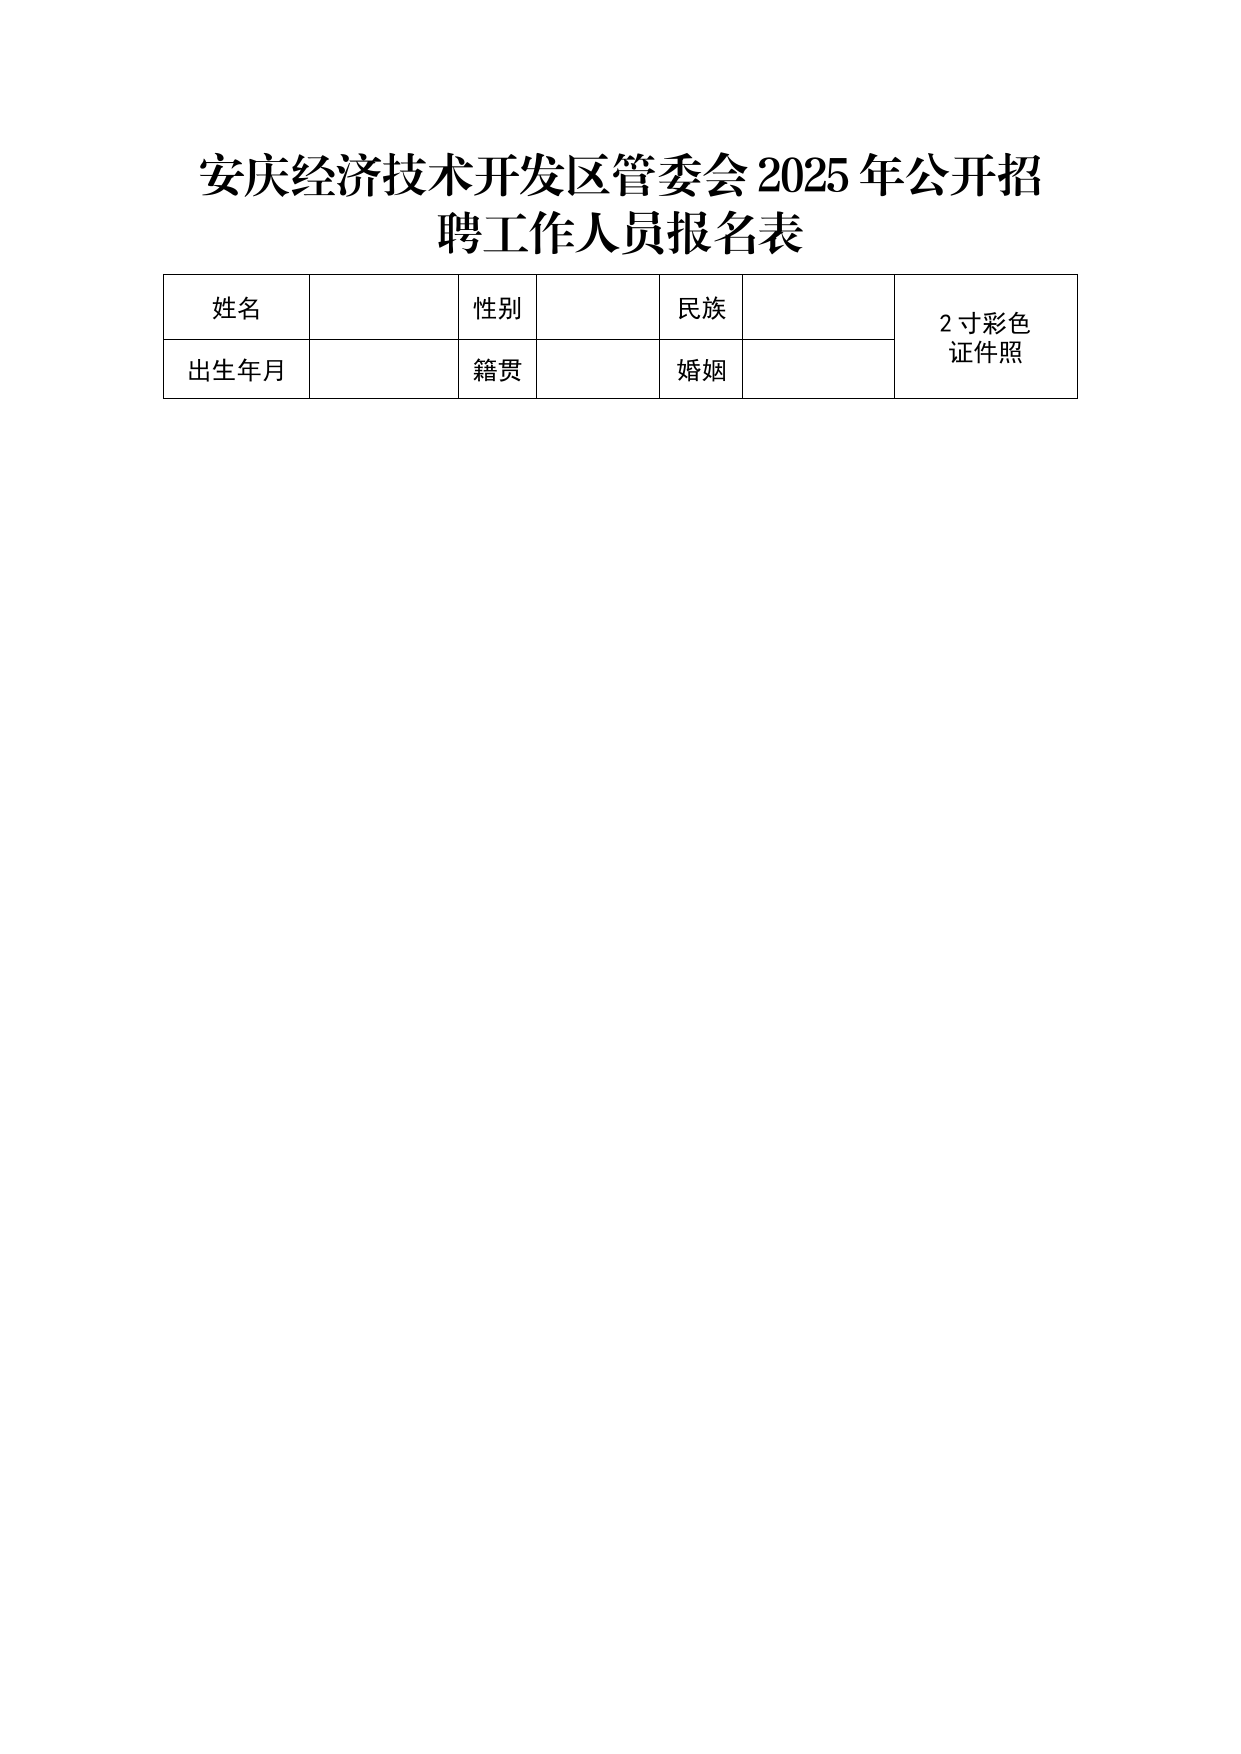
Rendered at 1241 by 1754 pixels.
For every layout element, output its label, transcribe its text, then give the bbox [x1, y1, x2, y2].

table_header 性别 [459, 275, 536, 339]
table_header [537, 275, 659, 339]
table_cell 婚姻 [660, 340, 742, 398]
table_header 姓名 [164, 275, 309, 339]
table_cell [310, 340, 458, 398]
table_header [310, 275, 458, 339]
table_cell 出生年月 [164, 340, 309, 398]
table_header [743, 275, 894, 339]
table_header 民族 [660, 275, 742, 339]
table_cell 籍贯 [459, 340, 536, 398]
table_cell [743, 340, 894, 398]
text 安庆经济技术开发区管委会2025年公开招聘工作人员报名表 [187, 145, 1053, 261]
table_header 2寸彩色 证件照 [895, 275, 1077, 398]
table_cell [537, 340, 659, 398]
